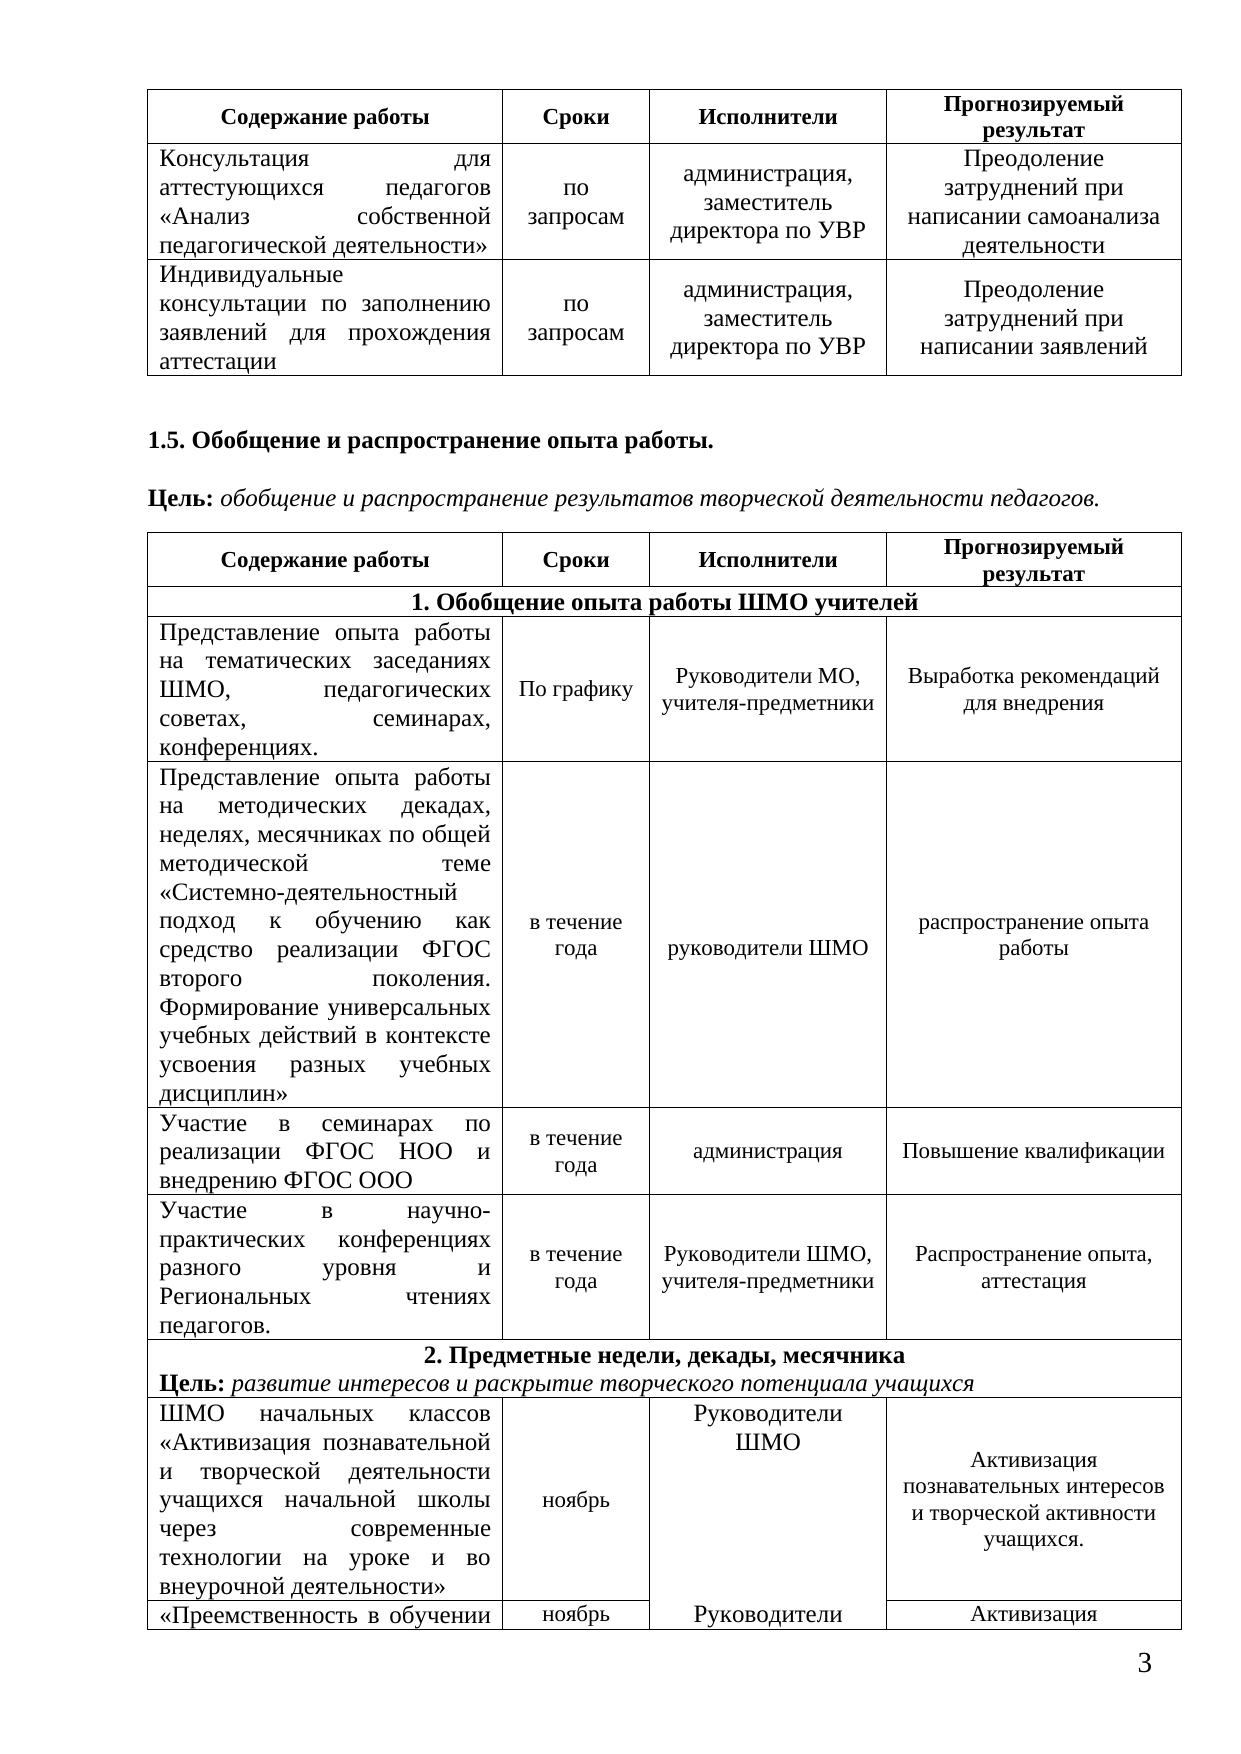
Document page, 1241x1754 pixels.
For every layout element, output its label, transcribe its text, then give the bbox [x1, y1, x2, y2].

table_header Исполнители [650, 90, 886, 142]
table_cell Представление опыта работы на тематических заседаниях ШМО, педагогических советах, семинарах, конференциях. [148, 617, 502, 761]
table_cell в течение года [503, 1195, 649, 1339]
table_cell Руководители ШМО Руководители ШМО [650, 1398, 886, 1629]
text Цель: обобщение и распространение результатов творческой деятельности педагогов. [148, 483, 1152, 511]
table_cell Консультация для аттестующихся педагогов «Анализ собственной педагогической деятельности» [148, 144, 502, 258]
table_cell Повышение квалификации [887, 1108, 1181, 1194]
table_cell ШМО начальных классов «Активизация познавательной и творческой деятельности учащихся начальной школы через современные технологии на уроке и во внеурочной деятельности» [148, 1398, 502, 1599]
table_cell Руководители ШМО, учителя-предметники [650, 1195, 886, 1339]
table_cell Участие в семинарах по реализации ФГОС НОО и внедрению ФГОС ООО [148, 1108, 502, 1194]
table_cell 2. Предметные недели, декады, месячника Цель: развитие интересов и раскрытие творческого потенциала учащихся [148, 1340, 1181, 1397]
table_cell ноябрь [503, 1601, 649, 1629]
table_cell Активизация познавательных интересов и творческой активности учащихся. [887, 1398, 1181, 1599]
table_header Исполнители [650, 533, 886, 586]
table_cell руководители ШМО [650, 762, 886, 1107]
table_cell распространение опыта работы [887, 762, 1181, 1107]
table_cell администрация, заместитель директора по УВР [650, 260, 886, 374]
text 1.5. Обобщение и распространение опыта работы. [148, 425, 1152, 454]
table_cell по запросам [503, 260, 649, 374]
table_cell По графику [503, 617, 649, 761]
table_header Сроки [503, 533, 649, 586]
table_cell Выработка рекомендаций для внедрения [887, 617, 1181, 761]
table_cell в течение года [503, 762, 649, 1107]
table_cell ноябрь [503, 1398, 649, 1599]
table_cell Преодоление затруднений при написании самоанализа деятельности [887, 144, 1181, 258]
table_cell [887, 1601, 1181, 1629]
table_header Содержание работы [148, 90, 502, 142]
table_cell Представление опыта работы на методических декадах, неделях, месячниках по общей методической теме «Системно-деятельностный подход к обучению как средство реализации ФГОС второго поколения. Формирование универсальных учебных действий в контексте усвоения разных учебных дисциплин» [148, 762, 502, 1107]
table_cell в течение года [503, 1108, 649, 1194]
table_header Сроки [503, 90, 649, 142]
table_header Содержание работы [148, 533, 502, 586]
table_cell 1. Обобщение опыта работы ШМО учителей [148, 587, 1181, 616]
table_cell по запросам [503, 144, 649, 258]
table_cell администрация, заместитель директора по УВР [650, 144, 886, 258]
table_header Прогнозируемый результат [887, 533, 1181, 586]
table_cell Участие в научно-практических конференциях разного уровня и Региональных чтениях педагогов. [148, 1195, 502, 1339]
table_cell Индивидуальные консультации по заполнению заявлений для прохождения аттестации [148, 260, 502, 374]
table_cell Руководители МО, учителя-предметники [650, 617, 886, 761]
table_header Прогнозируемый результат [887, 90, 1181, 142]
table_cell администрация [650, 1108, 886, 1194]
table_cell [148, 1601, 502, 1629]
table_cell Преодоление затруднений при написании заявлений [887, 260, 1181, 374]
table_cell Распространение опыта, аттестация [887, 1195, 1181, 1339]
